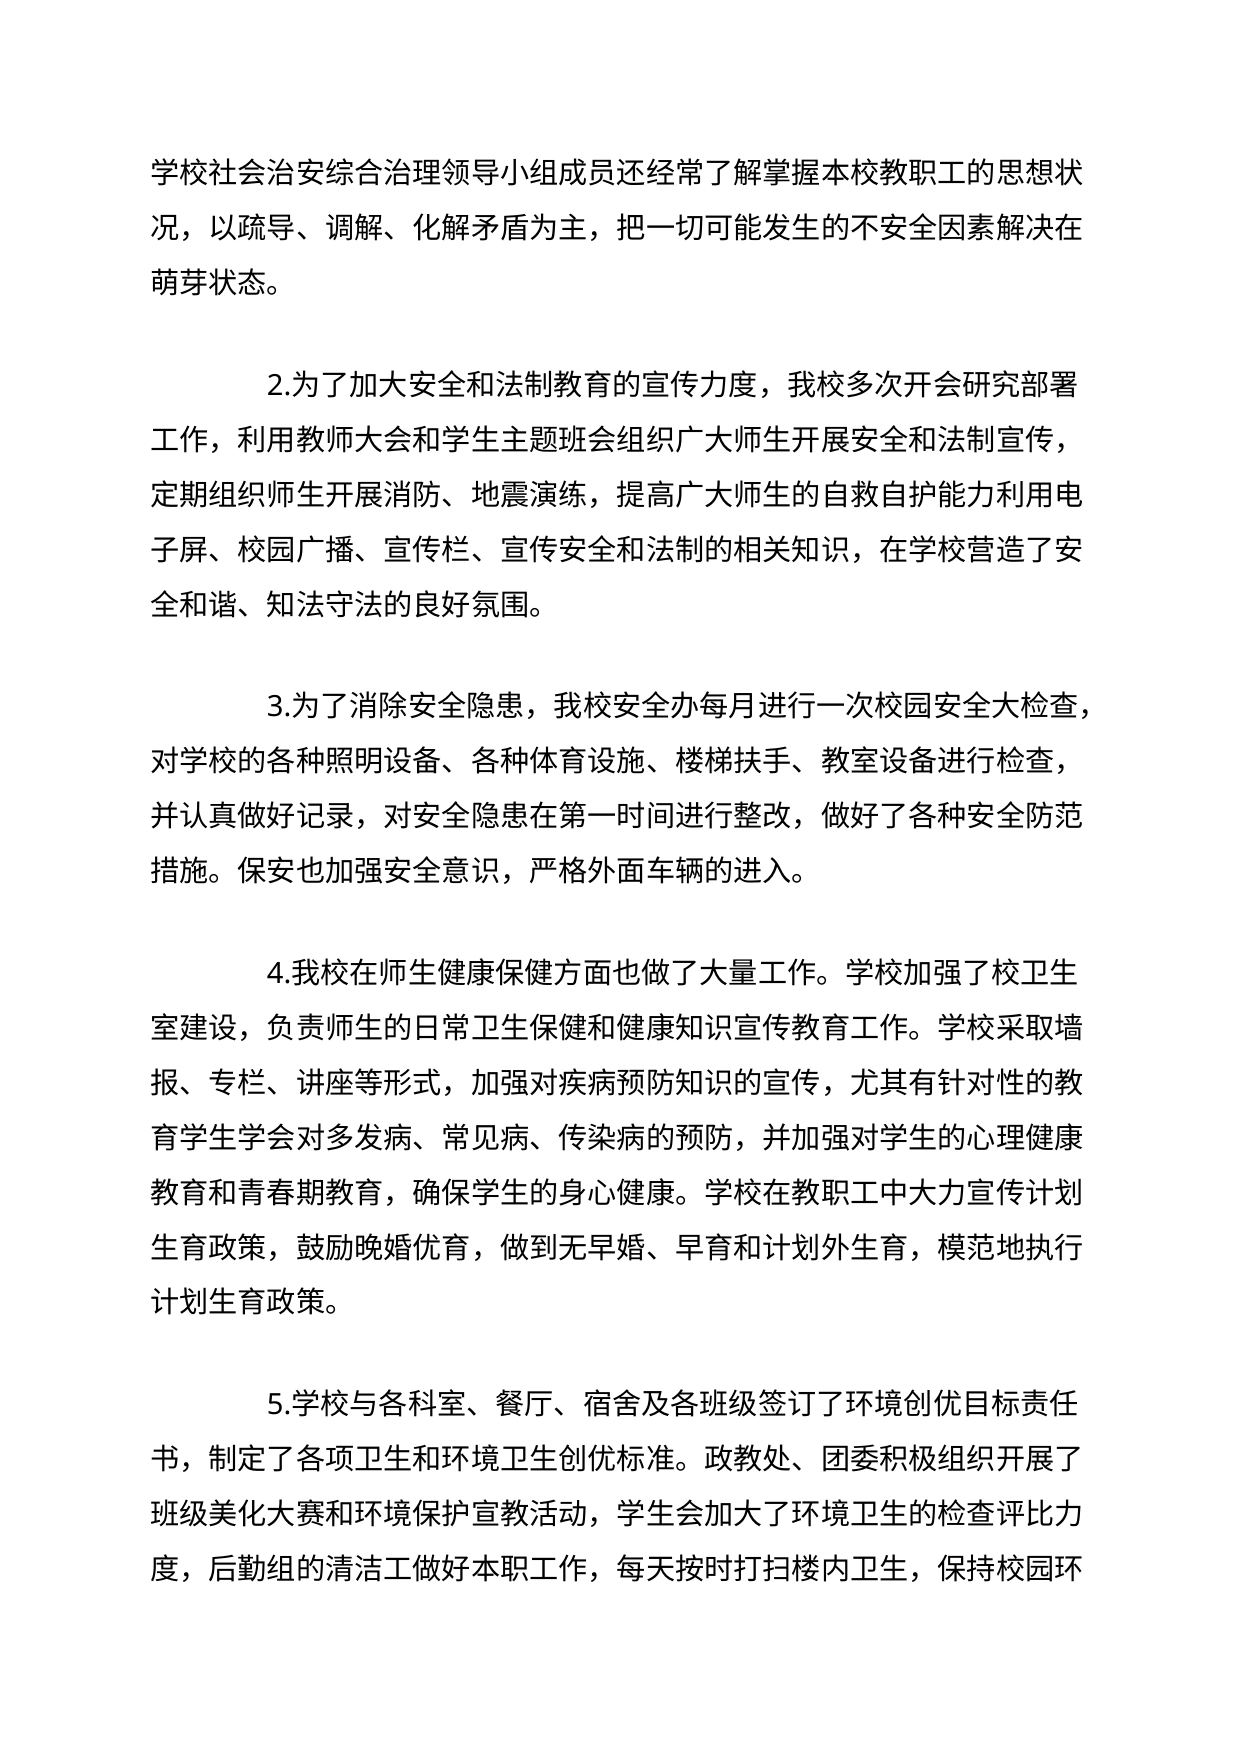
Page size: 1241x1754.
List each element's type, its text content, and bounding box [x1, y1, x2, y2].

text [150, 1381, 1090, 1588]
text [150, 150, 1090, 302]
text 2.为了加大安全和法制教育的宣传力度，我校多次开会研究部署工作，利用教师大会和学生主题班会组织广大师生开展安全和法制宣传，定期组织师生开展消防、地震演练，提高广大师生的自救自护能力利用电子屏、校园广播、宣传栏、宣传安全和法制的相关知识，在学校营造了安全和谐、知法守法的良好氛围。 [150, 362, 1090, 623]
text 3.为了消除安全隐患，我校安全办每月进行一次校园安全大检查，对学校的各种照明设备、各种体育设施、楼梯扶手、教室设备进行检查，并认真做好记录，对安全隐患在第一时间进行整改，做好了各种安全防范措施。保安也加强安全意识，严格外面车辆的进入。 [150, 683, 1090, 890]
text 4.我校在师生健康保健方面也做了大量工作。学校加强了校卫生室建设，负责师生的日常卫生保健和健康知识宣传教育工作。学校采取墙报、专栏、讲座等形式，加强对疾病预防知识的宣传，尤其有针对性的教育学生学会对多发病、常见病、传染病的预防，并加强对学生的心理健康教育和青春期教育，确保学生的身心健康。学校在教职工中大力宣传计划生育政策，鼓励晚婚优育，做到无早婚、早育和计划外生育，模范地执行计划生育政策。 [150, 949, 1090, 1321]
